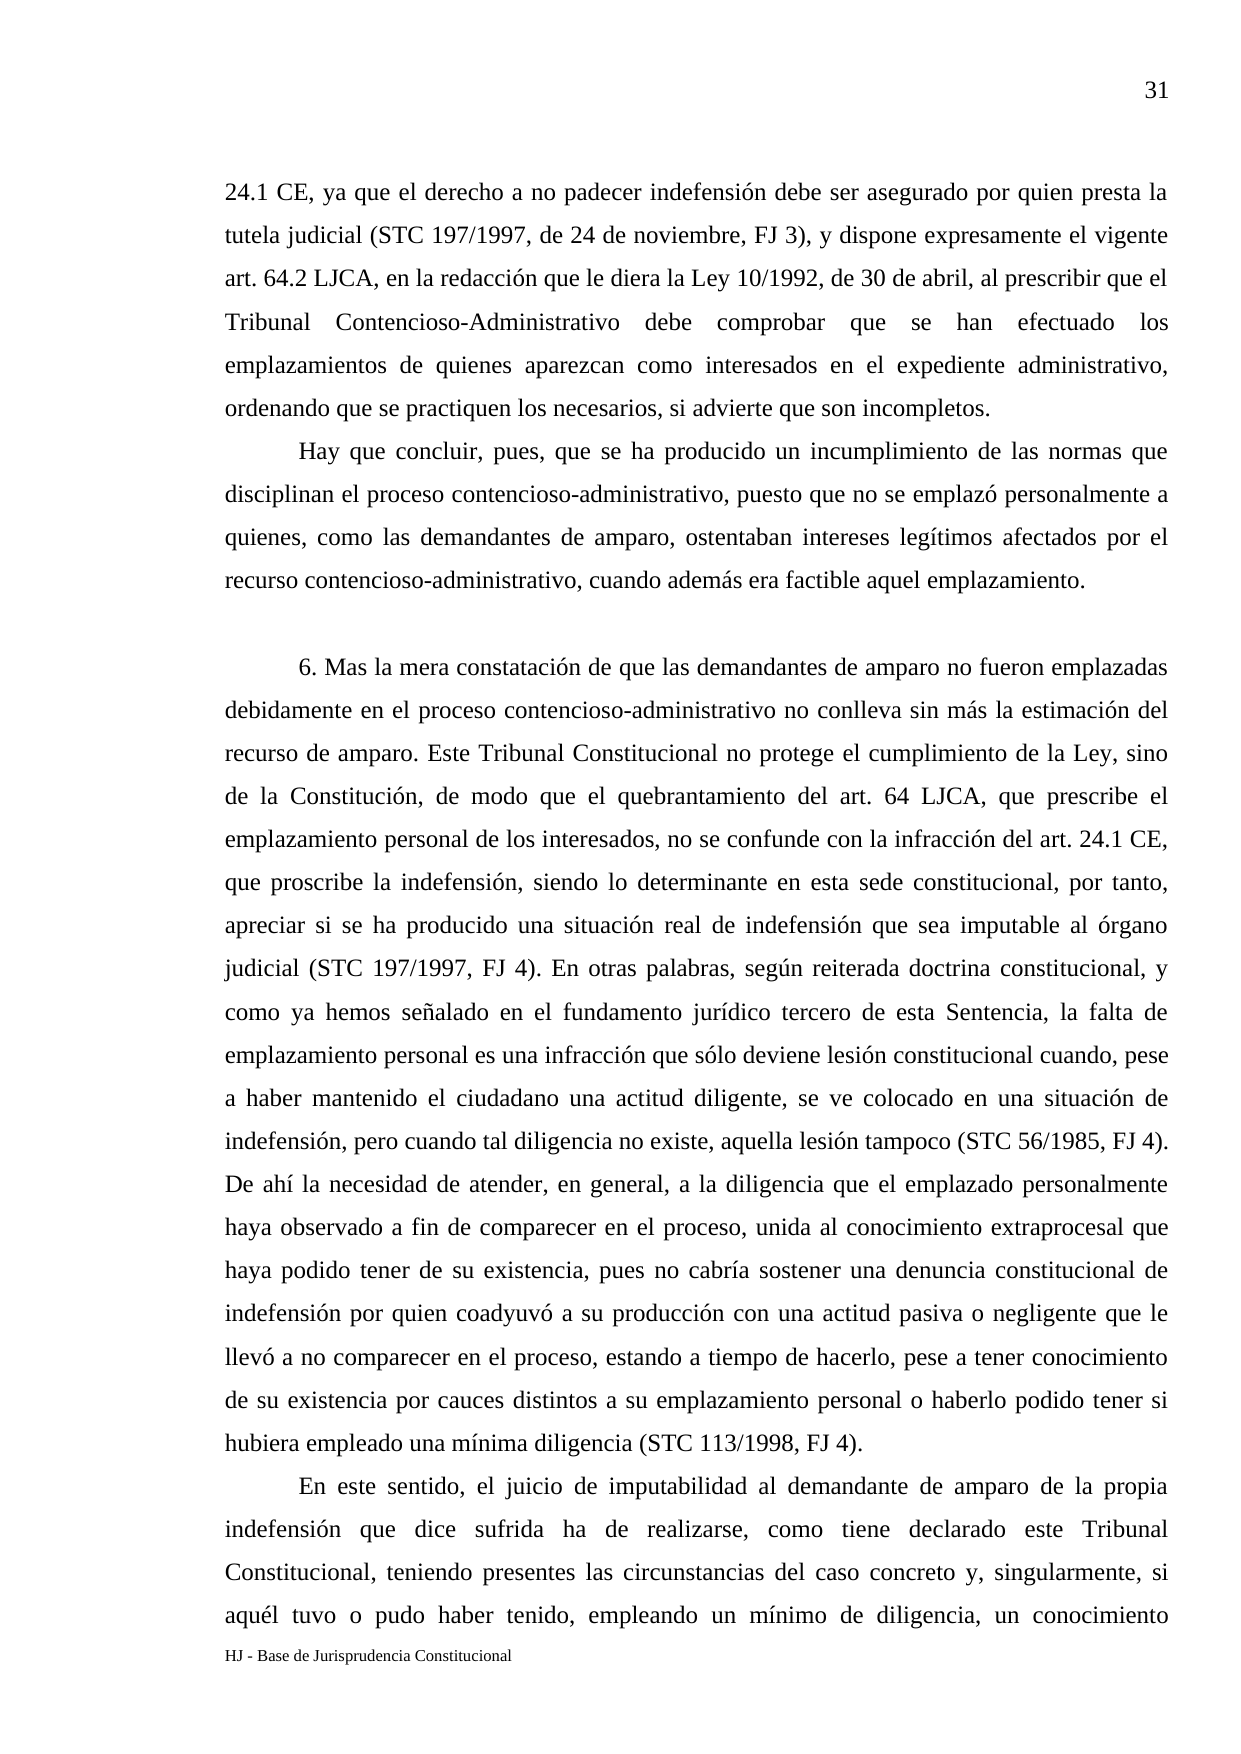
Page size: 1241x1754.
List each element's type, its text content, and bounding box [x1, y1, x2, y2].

text Hay que concluir, pues, que se ha producido un incumplimiento de las normas que disciplinan el proceso contencioso-administrativo, puesto que no se emplazó personalmente a quienes, como las demandantes de amparo, ostentaban intereses legítimos afectados por el recurso contencioso-administrativo, cuando además era factible aquel emplazamiento. [224, 436, 1169, 594]
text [224, 1471, 1169, 1629]
text 6. Mas la mera constatación de que las demandantes de amparo no fueron emplazadas debidamente en el proceso contencioso-administrativo no conlleva sin más la estimación del recurso de amparo. Este Tribunal Constitucional no protege el cumplimiento de la Ley, sino de la Constitución, de modo que el quebrantamiento del art. 64 LJCA, que prescribe el emplazamiento personal de los interesados, no se confunde con la infracción del art. 24.1 CE, que proscribe la indefensión, siendo lo determinante en esta sede constitucional, por tanto, apreciar si se ha producido una situación real de indefensión que sea imputable al órgano judicial (STC 197/1997, FJ 4). En otras palabras, según reiterada doctrina constitucional, y como ya hemos señalado en el fundamento jurídico tercero de esta Sentencia, la falta de emplazamiento personal es una infracción que sólo deviene lesión constitucional cuando, pese a haber mantenido el ciudadano una actitud diligente, se ve colocado en una situación de indefensión, pero cuando tal diligencia no existe, aquella lesión tampoco (STC 56/1985, FJ 4). De ahí la necesidad de atender, en general, a la diligencia que el emplazado personalmente haya observado a fin de comparecer en el proceso, unida al conocimiento extraprocesal que haya podido tener de su existencia, pues no cabría sostener una denuncia constitucional de indefensión por quien coadyuvó a su producción con una actitud pasiva o negligente que le llevó a no comparecer en el proceso, estando a tiempo de hacerlo, pese a tener conocimiento de su existencia por cauces distintos a su emplazamiento personal o haberlo podido tener si hubiera empleado una mínima diligencia (STC 113/1998, FJ 4). [224, 652, 1169, 1457]
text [224, 177, 1169, 422]
